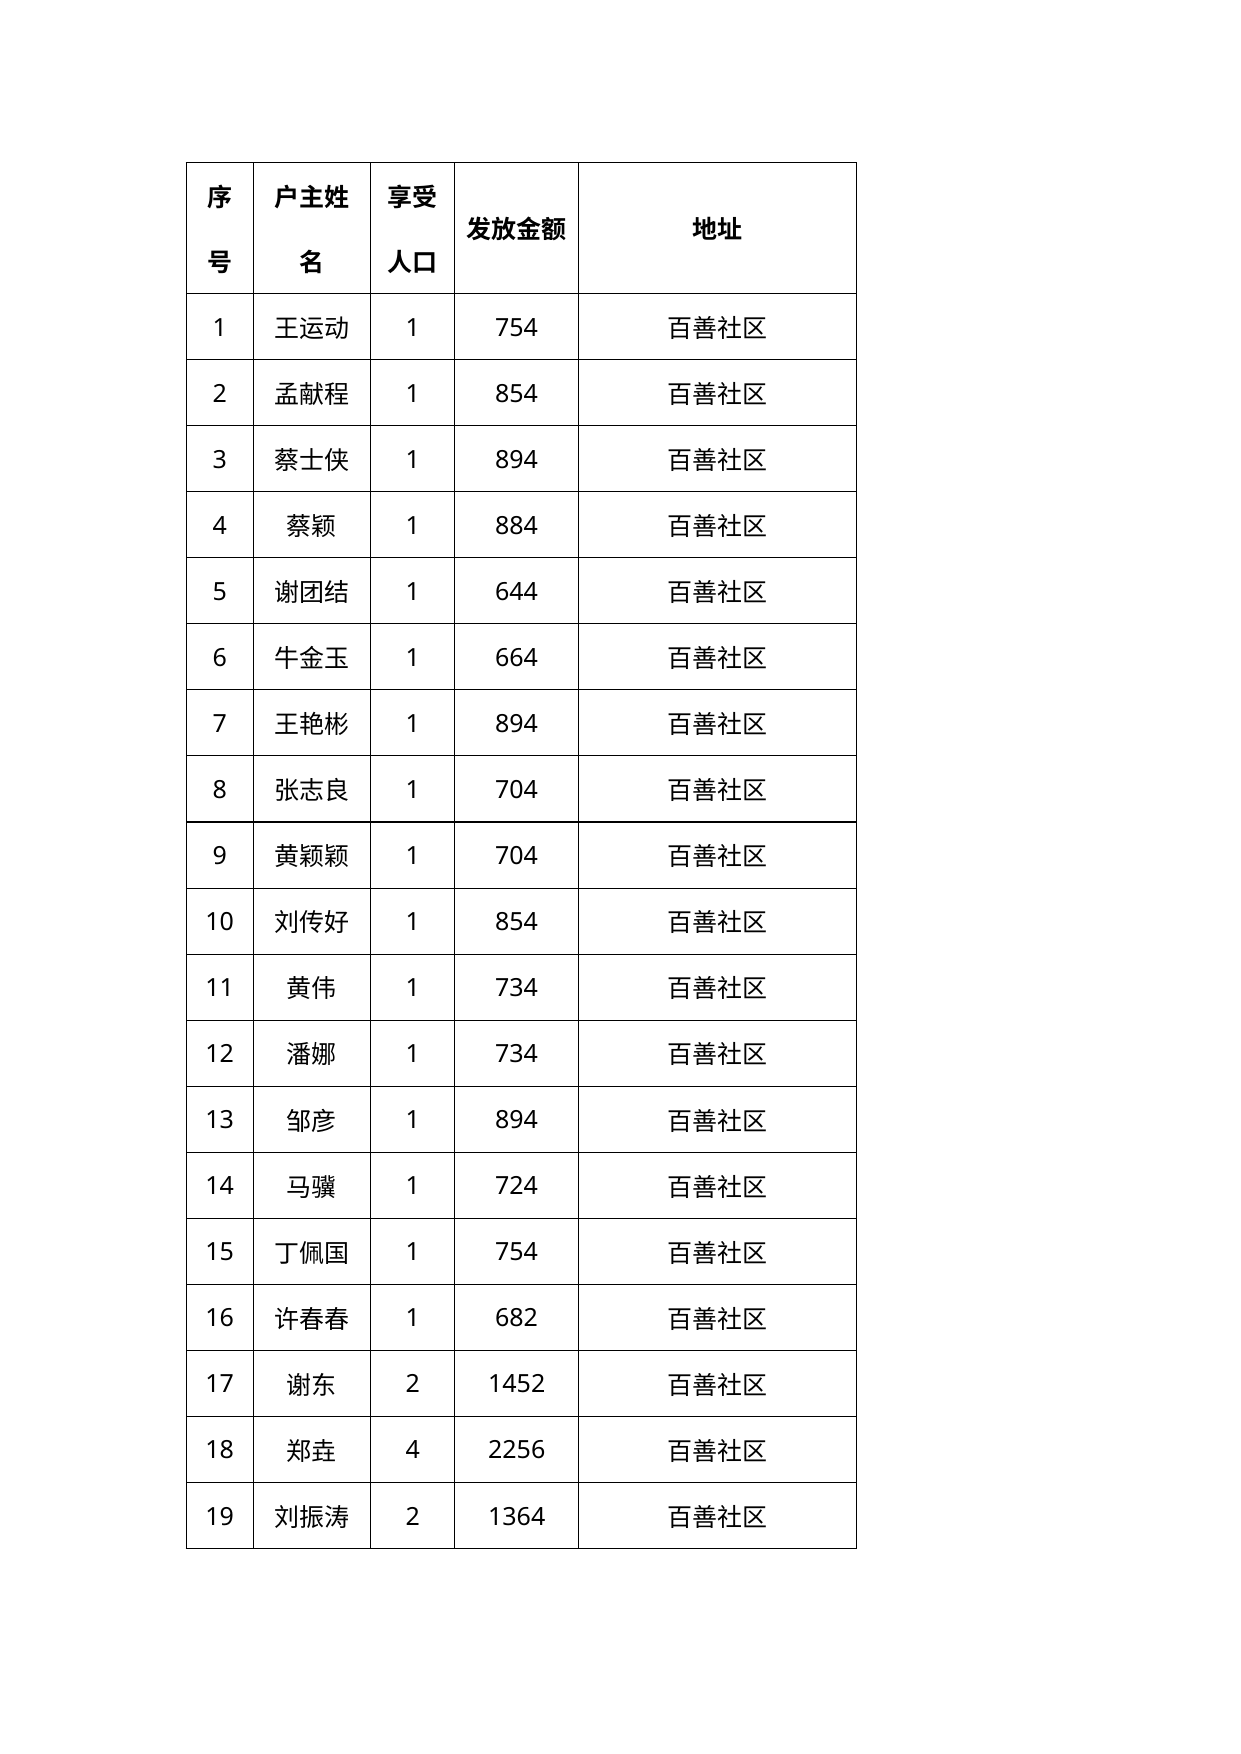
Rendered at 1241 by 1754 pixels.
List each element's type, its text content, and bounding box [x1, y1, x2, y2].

table_cell 734 [455, 955, 578, 1019]
table_cell 王运动 [254, 294, 370, 359]
table_cell 4 [371, 1417, 454, 1482]
table_cell 百善社区 [579, 426, 856, 491]
table_cell 1 [371, 624, 454, 689]
table_cell 2 [187, 360, 253, 425]
table_cell 百善社区 [579, 1087, 856, 1152]
table_cell 百善社区 [579, 1417, 856, 1482]
table_cell 2 [371, 1351, 454, 1416]
table_cell 754 [455, 1219, 578, 1284]
table_cell 704 [455, 823, 578, 887]
table_cell 百善社区 [579, 360, 856, 425]
table_cell 724 [455, 1153, 578, 1218]
table_cell 1 [371, 823, 454, 887]
table_header 享受人口 [371, 163, 454, 293]
table_cell 1452 [455, 1351, 578, 1416]
table_cell 18 [187, 1417, 253, 1482]
table_cell 丁佩国 [254, 1219, 370, 1284]
table_cell 894 [455, 690, 578, 755]
table_cell 潘娜 [254, 1021, 370, 1086]
table_header 地址 [579, 163, 856, 293]
table_cell 1 [371, 1087, 454, 1152]
table_cell 1 [371, 294, 454, 359]
table_cell 百善社区 [579, 624, 856, 689]
table_cell 蔡士侠 [254, 426, 370, 491]
table_cell 682 [455, 1285, 578, 1350]
table_cell 2 [371, 1483, 454, 1548]
table_cell 1 [371, 955, 454, 1019]
table_cell 百善社区 [579, 1153, 856, 1218]
table_cell 百善社区 [579, 1021, 856, 1086]
table_cell 5 [187, 558, 253, 623]
table_cell 百善社区 [579, 690, 856, 755]
table_cell 1 [371, 492, 454, 557]
table_cell 牛金玉 [254, 624, 370, 689]
table_cell 894 [455, 1087, 578, 1152]
table_cell 1 [371, 1153, 454, 1218]
table_cell 664 [455, 624, 578, 689]
table_cell 2256 [455, 1417, 578, 1482]
table_cell 百善社区 [579, 1351, 856, 1416]
table_cell 邹彦 [254, 1087, 370, 1152]
table_cell 1 [371, 558, 454, 623]
table_cell 黄颖颖 [254, 823, 370, 887]
table_cell 3 [187, 426, 253, 491]
table_header 序号 [187, 163, 253, 293]
table_header 发放金额 [455, 163, 578, 293]
table_cell 14 [187, 1153, 253, 1218]
table_cell 张志良 [254, 756, 370, 821]
table_cell 734 [455, 1021, 578, 1086]
table_cell 蔡颖 [254, 492, 370, 557]
table_cell 孟献程 [254, 360, 370, 425]
table_cell 1 [371, 1021, 454, 1086]
table_cell 854 [455, 889, 578, 953]
table_cell 百善社区 [579, 294, 856, 359]
table_cell 16 [187, 1285, 253, 1350]
table_cell 百善社区 [579, 889, 856, 953]
table_cell 9 [187, 823, 253, 887]
table_cell 13 [187, 1087, 253, 1152]
table_cell 刘振涛 [254, 1483, 370, 1548]
table_cell 谢东 [254, 1351, 370, 1416]
table_cell 1 [371, 426, 454, 491]
table_cell 百善社区 [579, 823, 856, 887]
table_cell 1 [187, 294, 253, 359]
table_cell 马骥 [254, 1153, 370, 1218]
table_cell 884 [455, 492, 578, 557]
table_cell 百善社区 [579, 1483, 856, 1548]
table_cell 10 [187, 889, 253, 953]
table_cell 894 [455, 426, 578, 491]
table_cell 6 [187, 624, 253, 689]
table_cell 1 [371, 756, 454, 821]
table_header 户主姓名 [254, 163, 370, 293]
table_cell 谢团结 [254, 558, 370, 623]
table_cell 黄伟 [254, 955, 370, 1019]
table_cell 王艳彬 [254, 690, 370, 755]
table_cell 1 [371, 1219, 454, 1284]
table_cell 百善社区 [579, 1219, 856, 1284]
table_cell 8 [187, 756, 253, 821]
table_cell 1 [371, 690, 454, 755]
table_cell 17 [187, 1351, 253, 1416]
table_cell 1 [371, 889, 454, 953]
table_cell 刘传好 [254, 889, 370, 953]
table_cell 1364 [455, 1483, 578, 1548]
table_cell 百善社区 [579, 756, 856, 821]
table_cell 854 [455, 360, 578, 425]
table_cell 644 [455, 558, 578, 623]
table_cell 11 [187, 955, 253, 1019]
table_cell 百善社区 [579, 558, 856, 623]
table_cell 7 [187, 690, 253, 755]
table_cell 12 [187, 1021, 253, 1086]
table_cell 郑垚 [254, 1417, 370, 1482]
table_cell 754 [455, 294, 578, 359]
table_cell 4 [187, 492, 253, 557]
table_cell 百善社区 [579, 955, 856, 1019]
table_cell 704 [455, 756, 578, 821]
table_cell 1 [371, 360, 454, 425]
table_cell 1 [371, 1285, 454, 1350]
table_cell 百善社区 [579, 492, 856, 557]
table_cell 许春春 [254, 1285, 370, 1350]
table_cell 百善社区 [579, 1285, 856, 1350]
table_cell 19 [187, 1483, 253, 1548]
table_cell 15 [187, 1219, 253, 1284]
